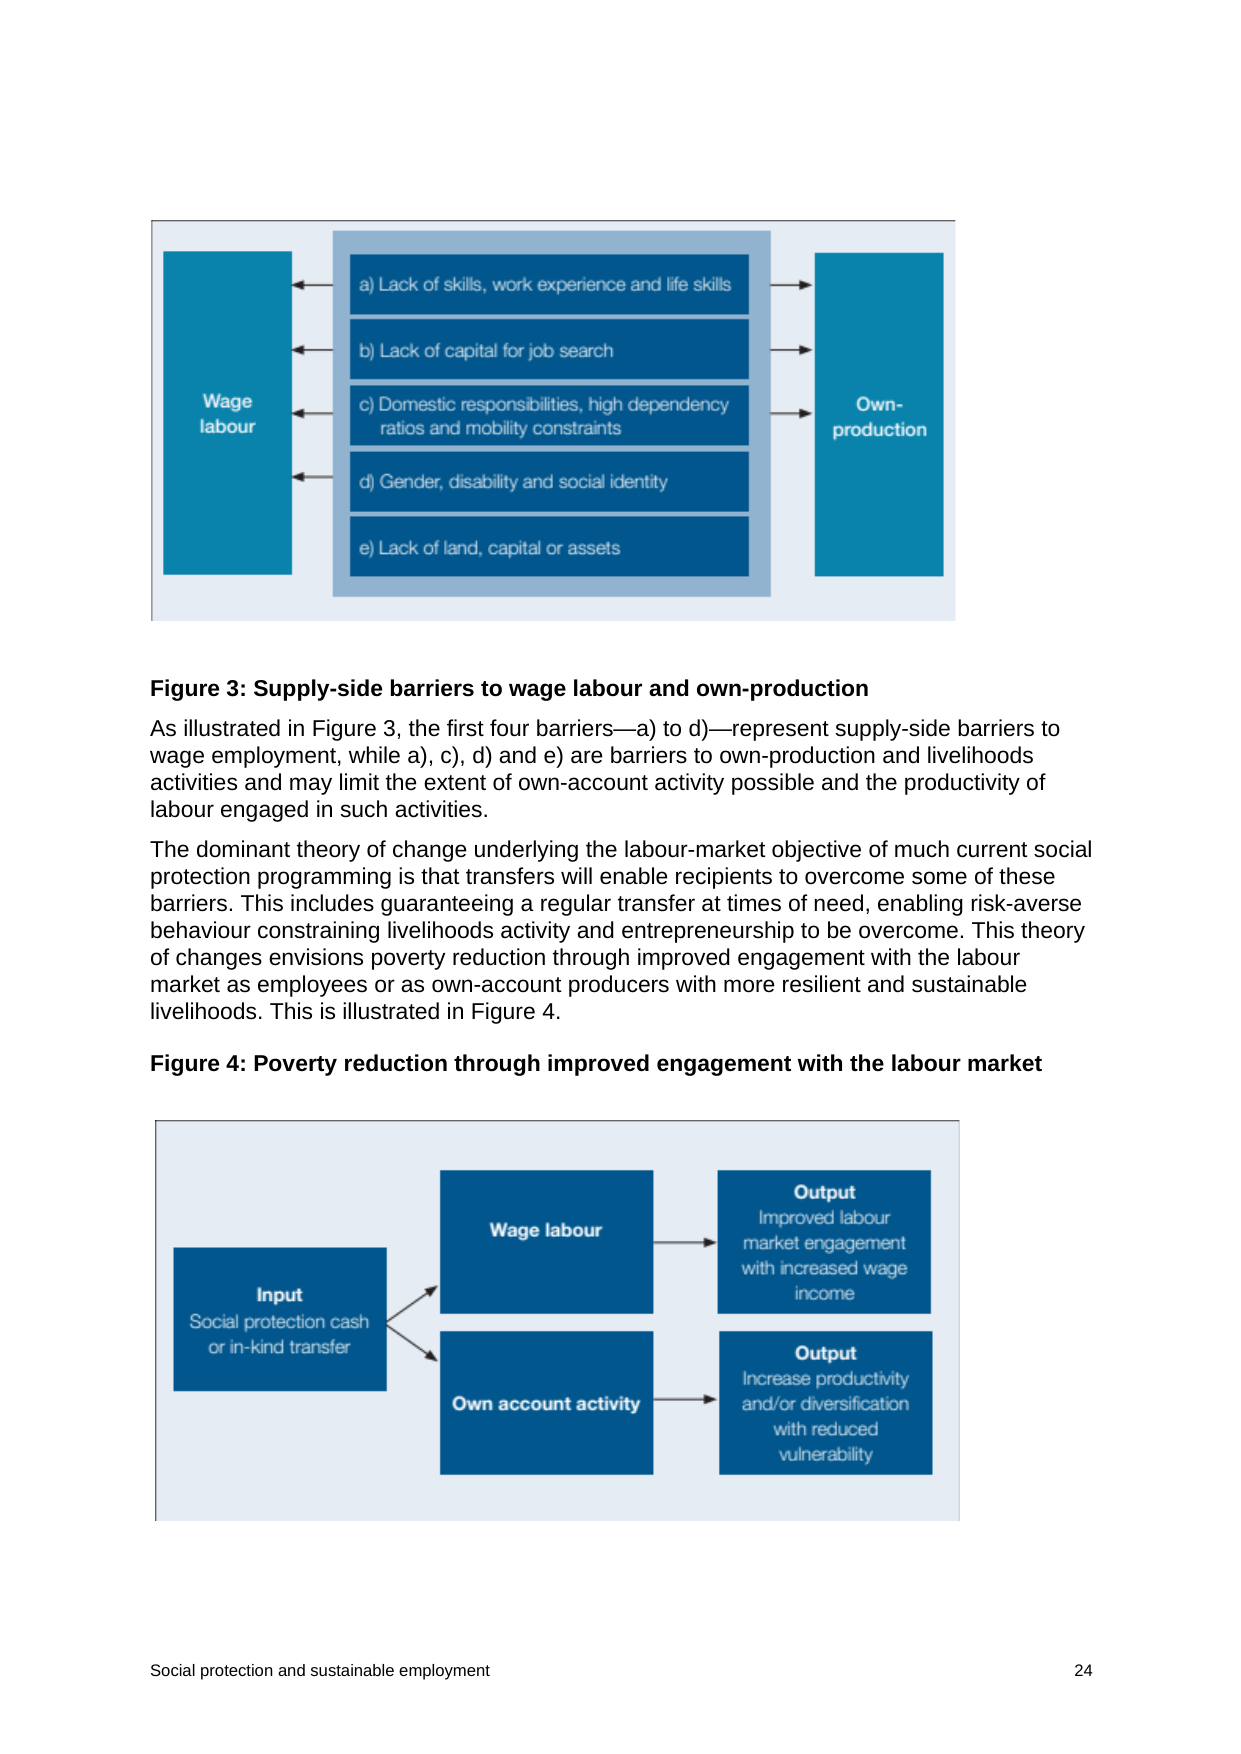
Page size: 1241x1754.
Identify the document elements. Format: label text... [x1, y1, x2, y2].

text Figure 4: Poverty reduction through improved engagement with the labour market [150, 1050, 1093, 1077]
text Figure 3: Supply-side barriers to wage labour and own-production [150, 175, 1093, 702]
text The dominant theory of change underlying the labour-market objective of much current social protection programming is that transfers will enable recipients to overcome some of these barriers. This includes guaranteeing a regular transfer at times of need, enabling risk-averse behaviour constraining livelihoods activity and entrepreneurship to be overcome. This theory of changes envisions poverty reduction through improved engagement with the labour market as employees or as own-account producers with more resilient and sustainable livelihoods. This is illustrated in Figure 4. [150, 836, 1093, 1025]
text As illustrated in Figure 3, the first four barriers—a) to d)—represent supply-side barriers to wage employment, while a), c), d) and e) are barriers to own-production and livelihoods activities and may limit the extent of own-account activity possible and the productivity of labour engaged in such activities. [150, 715, 1093, 823]
